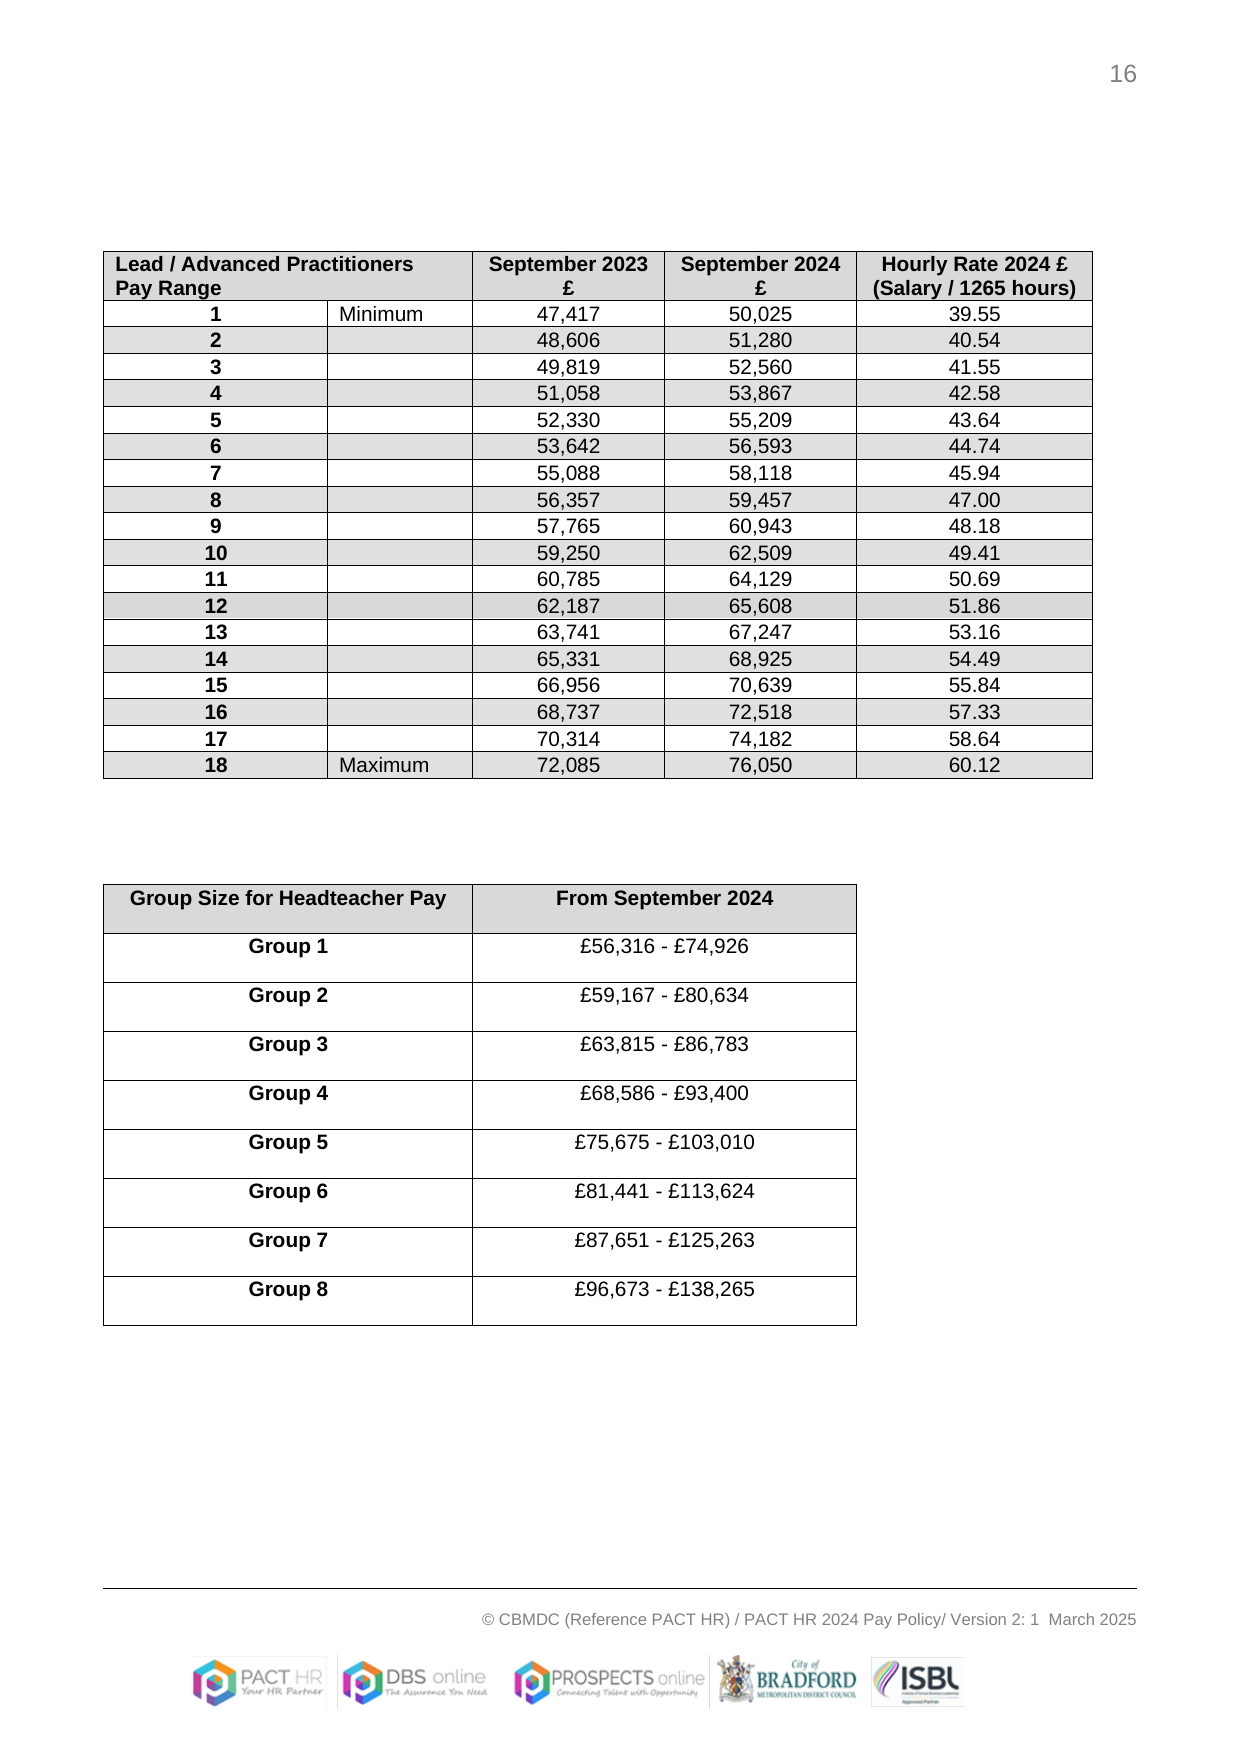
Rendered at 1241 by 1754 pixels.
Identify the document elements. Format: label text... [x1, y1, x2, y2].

table_cell 62,187 [473, 593, 664, 618]
table_cell 56,357 [473, 487, 664, 512]
table_cell 42.58 [857, 380, 1092, 406]
table_cell 13 [104, 620, 327, 645]
table_cell 68,737 [473, 699, 664, 725]
table_cell 7 [104, 460, 327, 486]
table_header Group Size for Headteacher Pay [104, 885, 472, 933]
table_cell £56,316 - £74,926 [473, 934, 856, 982]
table_cell 64,129 [665, 566, 856, 592]
table_cell 55,209 [665, 407, 856, 432]
table_cell 55.84 [857, 673, 1092, 698]
table_cell Group 3 [104, 1032, 472, 1080]
table_cell Minimum [328, 301, 472, 326]
table_cell 1 [104, 301, 327, 326]
table_cell 52,560 [665, 354, 856, 379]
table_cell [328, 726, 472, 751]
table_cell 70,639 [665, 673, 856, 698]
table_cell 15 [104, 673, 327, 698]
table_cell 43.64 [857, 407, 1092, 432]
table_cell £59,167 - £80,634 [473, 983, 856, 1031]
table_cell 5 [104, 407, 327, 432]
table_cell 67,247 [665, 620, 856, 645]
table_cell 12 [104, 593, 327, 618]
table_cell 51,280 [665, 327, 856, 353]
table_cell 2 [104, 327, 327, 353]
table_cell Group 7 [104, 1228, 472, 1276]
table_header September 2024 £ [665, 252, 856, 300]
table_cell 52,330 [473, 407, 664, 432]
table_cell 55,088 [473, 460, 664, 486]
table_cell 9 [104, 513, 327, 539]
table_header Hourly Rate 2024 £ (Salary / 1265 hours) [857, 252, 1092, 300]
table_cell 56,593 [665, 434, 856, 459]
table_cell [328, 513, 472, 539]
table_cell [328, 487, 472, 512]
table_cell 51.86 [857, 593, 1092, 618]
table_cell 59,457 [665, 487, 856, 512]
table_cell [328, 380, 472, 406]
table_cell Group 4 [104, 1081, 472, 1129]
table_cell £96,673 - £138,265 [473, 1277, 856, 1325]
table_cell [328, 673, 472, 698]
table_cell Group 2 [104, 983, 472, 1031]
table_cell 3 [104, 354, 327, 379]
table_cell 8 [104, 487, 327, 512]
table_cell 57.33 [857, 699, 1092, 725]
table_cell 53,642 [473, 434, 664, 459]
table_cell £81,441 - £113,624 [473, 1179, 856, 1227]
table_cell 65,331 [473, 646, 664, 672]
table_cell 62,509 [665, 540, 856, 565]
table_cell 54.49 [857, 646, 1092, 672]
table_cell £87,651 - £125,263 [473, 1228, 856, 1276]
table_cell 40.54 [857, 327, 1092, 353]
table_cell [328, 646, 472, 672]
table_cell 47,417 [473, 301, 664, 326]
table_cell £68,586 - £93,400 [473, 1081, 856, 1129]
table_cell 50,025 [665, 301, 856, 326]
table_cell 70,314 [473, 726, 664, 751]
table_cell 60,785 [473, 566, 664, 592]
table_cell Group 6 [104, 1179, 472, 1227]
table_cell 16 [104, 699, 327, 725]
table_header Lead / Advanced Practitioners Pay Range [104, 252, 472, 300]
table_cell 44.74 [857, 434, 1092, 459]
table_cell [328, 354, 472, 379]
table_cell [328, 460, 472, 486]
table_cell [328, 566, 472, 592]
table_cell 6 [104, 434, 327, 459]
table_cell 63,741 [473, 620, 664, 645]
table_cell 18 [104, 752, 327, 778]
table_cell 49,819 [473, 354, 664, 379]
table_cell 49.41 [857, 540, 1092, 565]
table_cell 48,606 [473, 327, 664, 353]
table_cell 17 [104, 726, 327, 751]
table_cell 53.16 [857, 620, 1092, 645]
table_cell 58,118 [665, 460, 856, 486]
table_cell 65,608 [665, 593, 856, 618]
table_cell £75,675 - £103,010 [473, 1130, 856, 1178]
table_cell [328, 699, 472, 725]
table_cell 14 [104, 646, 327, 672]
table_cell Group 8 [104, 1277, 472, 1325]
table_cell Group 1 [104, 934, 472, 982]
table_header From September 2024 [473, 885, 856, 933]
table_cell [328, 593, 472, 618]
table_cell 39.55 [857, 301, 1092, 326]
table_cell 72,518 [665, 699, 856, 725]
table_cell [328, 620, 472, 645]
table_header September 2023 £ [473, 252, 664, 300]
table_cell 48.18 [857, 513, 1092, 539]
table_cell 50.69 [857, 566, 1092, 592]
table_cell 45.94 [857, 460, 1092, 486]
table_cell [328, 540, 472, 565]
table_cell 68,925 [665, 646, 856, 672]
table_cell [328, 327, 472, 353]
table_cell 41.55 [857, 354, 1092, 379]
picture [192, 1655, 964, 1709]
table_cell Maximum [328, 752, 472, 778]
table_cell 51,058 [473, 380, 664, 406]
table_cell 57,765 [473, 513, 664, 539]
table_cell Group 5 [104, 1130, 472, 1178]
table_cell 59,250 [473, 540, 664, 565]
table_cell 11 [104, 566, 327, 592]
table_cell 60.12 [857, 752, 1092, 778]
table_cell 53,867 [665, 380, 856, 406]
table_cell 66,956 [473, 673, 664, 698]
table_cell 76,050 [665, 752, 856, 778]
table_cell [328, 407, 472, 432]
table_cell £63,815 - £86,783 [473, 1032, 856, 1080]
table_cell 58.64 [857, 726, 1092, 751]
table_cell [328, 434, 472, 459]
table_cell 74,182 [665, 726, 856, 751]
table_cell 47.00 [857, 487, 1092, 512]
table_cell 10 [104, 540, 327, 565]
table_cell 4 [104, 380, 327, 406]
table_cell 60,943 [665, 513, 856, 539]
table_cell 72,085 [473, 752, 664, 778]
